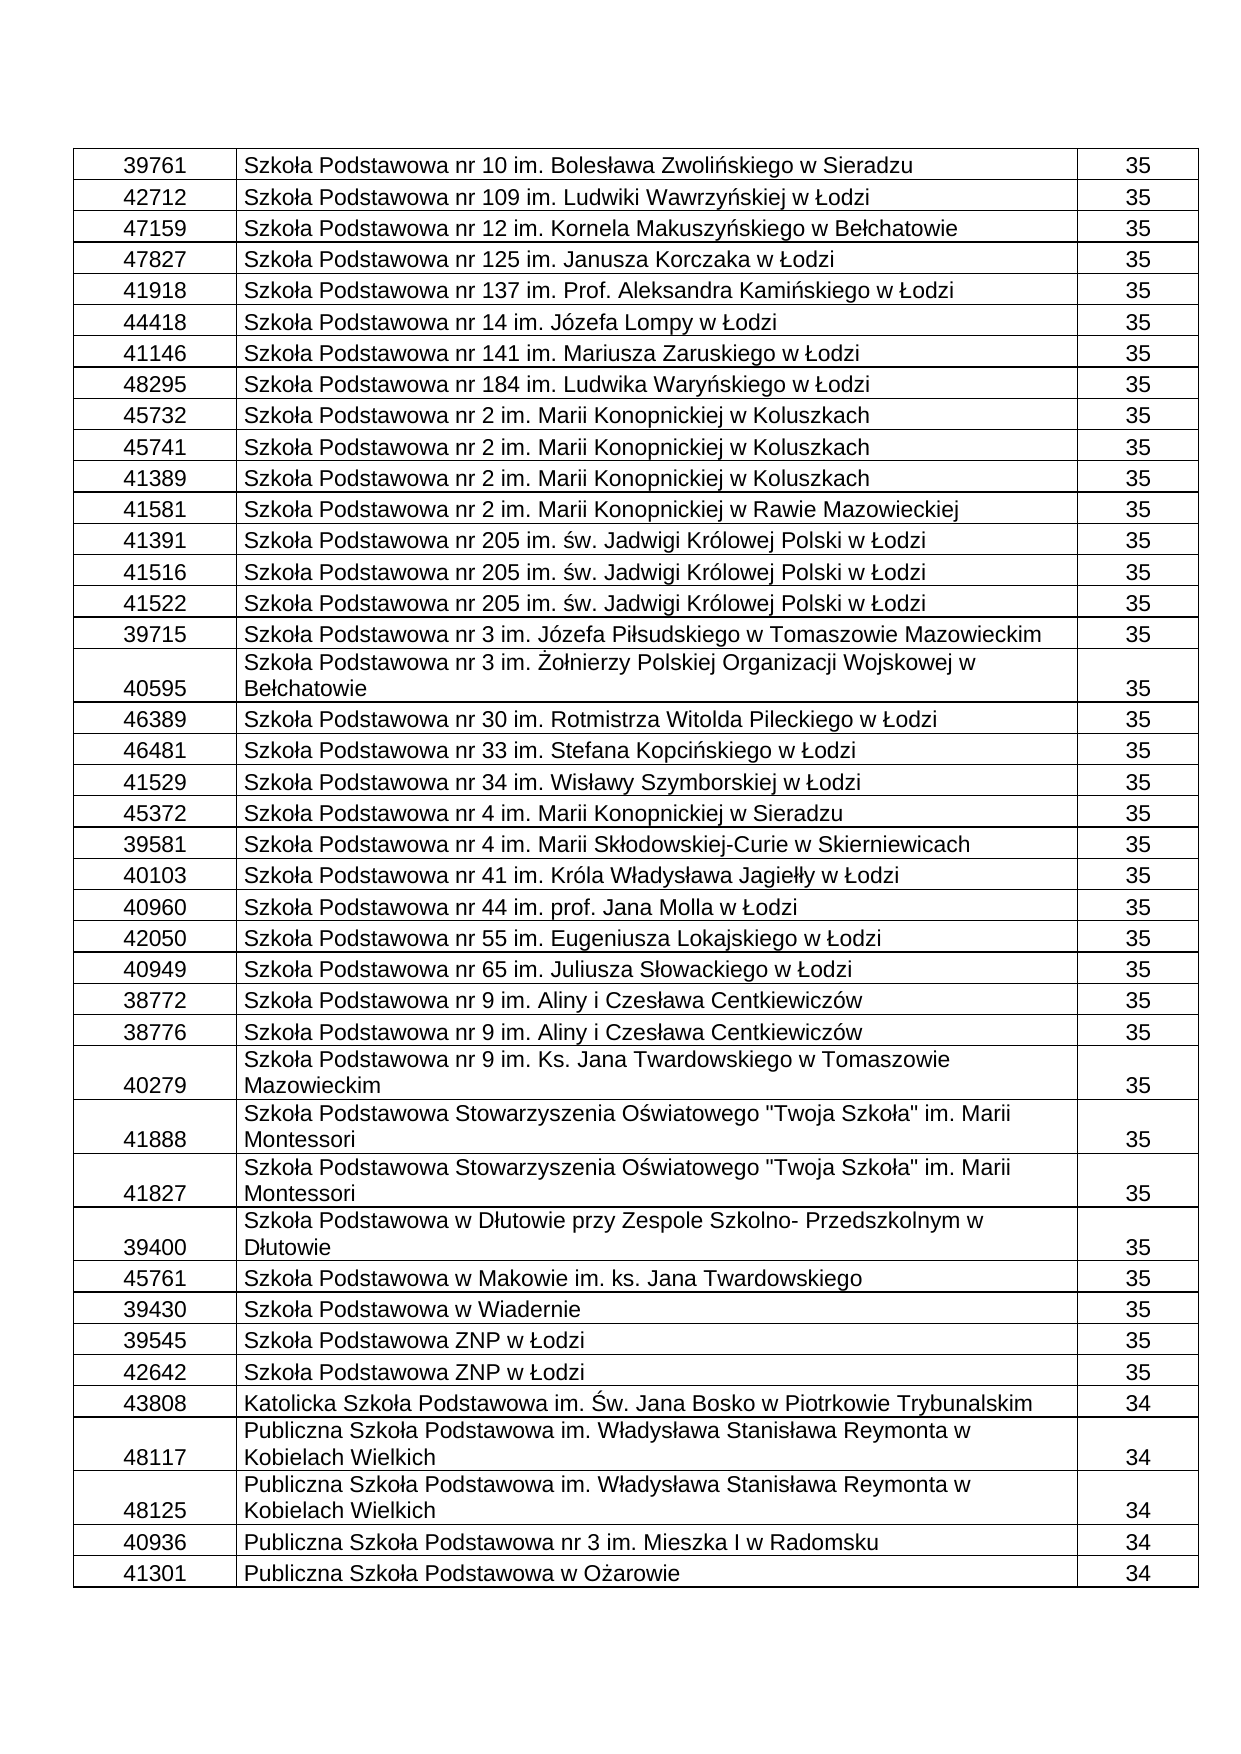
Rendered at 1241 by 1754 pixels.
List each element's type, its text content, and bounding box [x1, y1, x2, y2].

table_cell 35 [1078, 493, 1198, 523]
table_cell 35 [1078, 211, 1198, 241]
table_cell Publiczna Szkoła Podstawowa im. Władysława Stanisława Reymonta w Kobielach Wielkich [237, 1471, 1077, 1524]
table_cell 35 [1078, 649, 1198, 701]
table_cell 35 [1078, 274, 1198, 304]
table_cell 42050 [74, 921, 236, 951]
table_cell Szkoła Podstawowa nr 14 im. Józefa Lompy w Łodzi [237, 305, 1077, 335]
table_cell Szkoła Podstawowa nr 205 im. św. Jadwigi Królowej Polski w Łodzi [237, 524, 1077, 554]
table_cell 35 [1078, 734, 1198, 764]
table_cell 41146 [74, 336, 236, 366]
table_cell Szkoła Podstawowa ZNP w Łodzi [237, 1355, 1077, 1385]
table_cell 35 [1078, 180, 1198, 210]
table_cell 41301 [74, 1556, 236, 1586]
table_cell 39400 [74, 1208, 236, 1260]
table_cell 41391 [74, 524, 236, 554]
table_cell 35 [1078, 765, 1198, 795]
table_cell Szkoła Podstawowa nr 205 im. św. Jadwigi Królowej Polski w Łodzi [237, 555, 1077, 585]
table_cell 40936 [74, 1525, 236, 1555]
table_cell 41827 [74, 1154, 236, 1206]
table_cell Szkoła Podstawowa nr 2 im. Marii Konopnickiej w Koluszkach [237, 399, 1077, 429]
table_cell Szkoła Podstawowa nr 2 im. Marii Konopnickiej w Koluszkach [237, 461, 1077, 491]
table_cell Szkoła Podstawowa nr 125 im. Janusza Korczaka w Łodzi [237, 243, 1077, 273]
table_cell Szkoła Podstawowa nr 9 im. Aliny i Czesława Centkiewiczów [237, 984, 1077, 1014]
table_cell Szkoła Podstawowa nr 184 im. Ludwika Waryńskiego w Łodzi [237, 368, 1077, 398]
table_cell 40960 [74, 890, 236, 920]
table_cell 40949 [74, 953, 236, 983]
table_cell 35 [1078, 1046, 1198, 1099]
table_cell 35 [1078, 243, 1198, 273]
table_cell 45732 [74, 399, 236, 429]
table_cell 34 [1078, 1418, 1198, 1470]
table_cell Szkoła Podstawowa nr 2 im. Marii Konopnickiej w Rawie Mazowieckiej [237, 493, 1077, 523]
table_cell Szkoła Podstawowa nr 3 im. Józefa Piłsudskiego w Tomaszowie Mazowieckim [237, 618, 1077, 648]
table_cell Publiczna Szkoła Podstawowa w Ożarowie [237, 1556, 1077, 1586]
table_cell Szkoła Podstawowa nr 2 im. Marii Konopnickiej w Koluszkach [237, 430, 1077, 460]
table_cell 38776 [74, 1015, 236, 1045]
table_cell Szkoła Podstawowa nr 33 im. Stefana Kopcińskiego w Łodzi [237, 734, 1077, 764]
table_cell 35 [1078, 1100, 1198, 1153]
table_cell 35 [1078, 368, 1198, 398]
table_cell 35 [1078, 399, 1198, 429]
table_cell 35 [1078, 336, 1198, 366]
table_cell 45372 [74, 796, 236, 826]
table_cell 46481 [74, 734, 236, 764]
table_cell 39545 [74, 1324, 236, 1354]
table_cell 41888 [74, 1100, 236, 1153]
table_cell Szkoła Podstawowa nr 205 im. św. Jadwigi Królowej Polski w Łodzi [237, 586, 1077, 616]
table_cell 43808 [74, 1386, 236, 1416]
table_cell Szkoła Podstawowa nr 3 im. Żołnierzy Polskiej Organizacji Wojskowej w Bełchatowie [237, 649, 1077, 701]
table_cell 44418 [74, 305, 236, 335]
table_cell 35 [1078, 430, 1198, 460]
table_cell 35 [1078, 524, 1198, 554]
table_cell 35 [1078, 703, 1198, 733]
table_cell 39715 [74, 618, 236, 648]
table_cell 35 [1078, 859, 1198, 889]
table_cell Katolicka Szkoła Podstawowa im. Św. Jana Bosko w Piotrkowie Trybunalskim [237, 1386, 1077, 1416]
table_cell 35 [1078, 149, 1198, 179]
table_cell Szkoła Podstawowa nr 109 im. Ludwiki Wawrzyńskiej w Łodzi [237, 180, 1077, 210]
table_cell 35 [1078, 984, 1198, 1014]
table_cell Publiczna Szkoła Podstawowa im. Władysława Stanisława Reymonta w Kobielach Wielkich [237, 1418, 1077, 1470]
table_cell Szkoła Podstawowa nr 4 im. Marii Konopnickiej w Sieradzu [237, 796, 1077, 826]
table_cell 45741 [74, 430, 236, 460]
table_cell 47827 [74, 243, 236, 273]
table_cell Szkoła Podstawowa nr 55 im. Eugeniusza Lokajskiego w Łodzi [237, 921, 1077, 951]
table_cell 40103 [74, 859, 236, 889]
table_cell 40279 [74, 1046, 236, 1099]
table_cell 39430 [74, 1293, 236, 1323]
table_cell 34 [1078, 1386, 1198, 1416]
table_cell 48295 [74, 368, 236, 398]
table_cell 40595 [74, 649, 236, 701]
table_cell Szkoła Podstawowa nr 137 im. Prof. Aleksandra Kamińskiego w Łodzi [237, 274, 1077, 304]
table_cell Szkoła Podstawowa nr 9 im. Ks. Jana Twardowskiego w Tomaszowie Mazowieckim [237, 1046, 1077, 1099]
table_cell Szkoła Podstawowa w Wiadernie [237, 1293, 1077, 1323]
table_cell 35 [1078, 953, 1198, 983]
table_cell Szkoła Podstawowa nr 12 im. Kornela Makuszyńskiego w Bełchatowie [237, 211, 1077, 241]
table_cell 45761 [74, 1261, 236, 1291]
table_cell Publiczna Szkoła Podstawowa nr 3 im. Mieszka I w Radomsku [237, 1525, 1077, 1555]
table_cell Szkoła Podstawowa Stowarzyszenia Oświatowego "Twoja Szkoła" im. Marii Montessori [237, 1154, 1077, 1206]
table_cell 38772 [74, 984, 236, 1014]
table_cell Szkoła Podstawowa nr 4 im. Marii Skłodowskiej-Curie w Skierniewicach [237, 828, 1077, 858]
table_cell Szkoła Podstawowa w Dłutowie przy Zespole Szkolno- Przedszkolnym w Dłutowie [237, 1208, 1077, 1260]
table_cell Szkoła Podstawowa Stowarzyszenia Oświatowego "Twoja Szkoła" im. Marii Montessori [237, 1100, 1077, 1153]
table_cell Szkoła Podstawowa nr 9 im. Aliny i Czesława Centkiewiczów [237, 1015, 1077, 1045]
table_cell 47159 [74, 211, 236, 241]
table_cell 48125 [74, 1471, 236, 1524]
table_cell 41918 [74, 274, 236, 304]
table_cell 35 [1078, 1324, 1198, 1354]
table_cell 35 [1078, 555, 1198, 585]
table_cell Szkoła Podstawowa nr 44 im. prof. Jana Molla w Łodzi [237, 890, 1077, 920]
table_cell 35 [1078, 586, 1198, 616]
table_cell 42642 [74, 1355, 236, 1385]
table_cell 41529 [74, 765, 236, 795]
table_cell 42712 [74, 180, 236, 210]
table_cell 35 [1078, 796, 1198, 826]
table_cell 48117 [74, 1418, 236, 1470]
table_cell Szkoła Podstawowa w Makowie im. ks. Jana Twardowskiego [237, 1261, 1077, 1291]
table_cell Szkoła Podstawowa nr 10 im. Bolesława Zwolińskiego w Sieradzu [237, 149, 1077, 179]
table_cell 46389 [74, 703, 236, 733]
table_cell 35 [1078, 890, 1198, 920]
table_cell 35 [1078, 1261, 1198, 1291]
table_cell 41516 [74, 555, 236, 585]
table_cell Szkoła Podstawowa nr 141 im. Mariusza Zaruskiego w Łodzi [237, 336, 1077, 366]
table_cell 35 [1078, 1208, 1198, 1260]
table_cell Szkoła Podstawowa nr 41 im. Króla Władysława Jagiełły w Łodzi [237, 859, 1077, 889]
table_cell Szkoła Podstawowa ZNP w Łodzi [237, 1324, 1077, 1354]
table_cell 35 [1078, 1015, 1198, 1045]
table_cell 35 [1078, 618, 1198, 648]
table_cell Szkoła Podstawowa nr 30 im. Rotmistrza Witolda Pileckiego w Łodzi [237, 703, 1077, 733]
table_cell 34 [1078, 1525, 1198, 1555]
table_cell 35 [1078, 461, 1198, 491]
table_cell 34 [1078, 1471, 1198, 1524]
table_cell 39761 [74, 149, 236, 179]
table_cell 34 [1078, 1556, 1198, 1586]
table_cell 35 [1078, 921, 1198, 951]
table_cell Szkoła Podstawowa nr 65 im. Juliusza Słowackiego w Łodzi [237, 953, 1077, 983]
table_cell 35 [1078, 1154, 1198, 1206]
table_cell 35 [1078, 828, 1198, 858]
table_cell 41522 [74, 586, 236, 616]
table_cell 35 [1078, 1355, 1198, 1385]
table_cell Szkoła Podstawowa nr 34 im. Wisławy Szymborskiej w Łodzi [237, 765, 1077, 795]
table_cell 41581 [74, 493, 236, 523]
table_cell 39581 [74, 828, 236, 858]
table_cell 35 [1078, 1293, 1198, 1323]
table_cell 35 [1078, 305, 1198, 335]
table_cell 41389 [74, 461, 236, 491]
